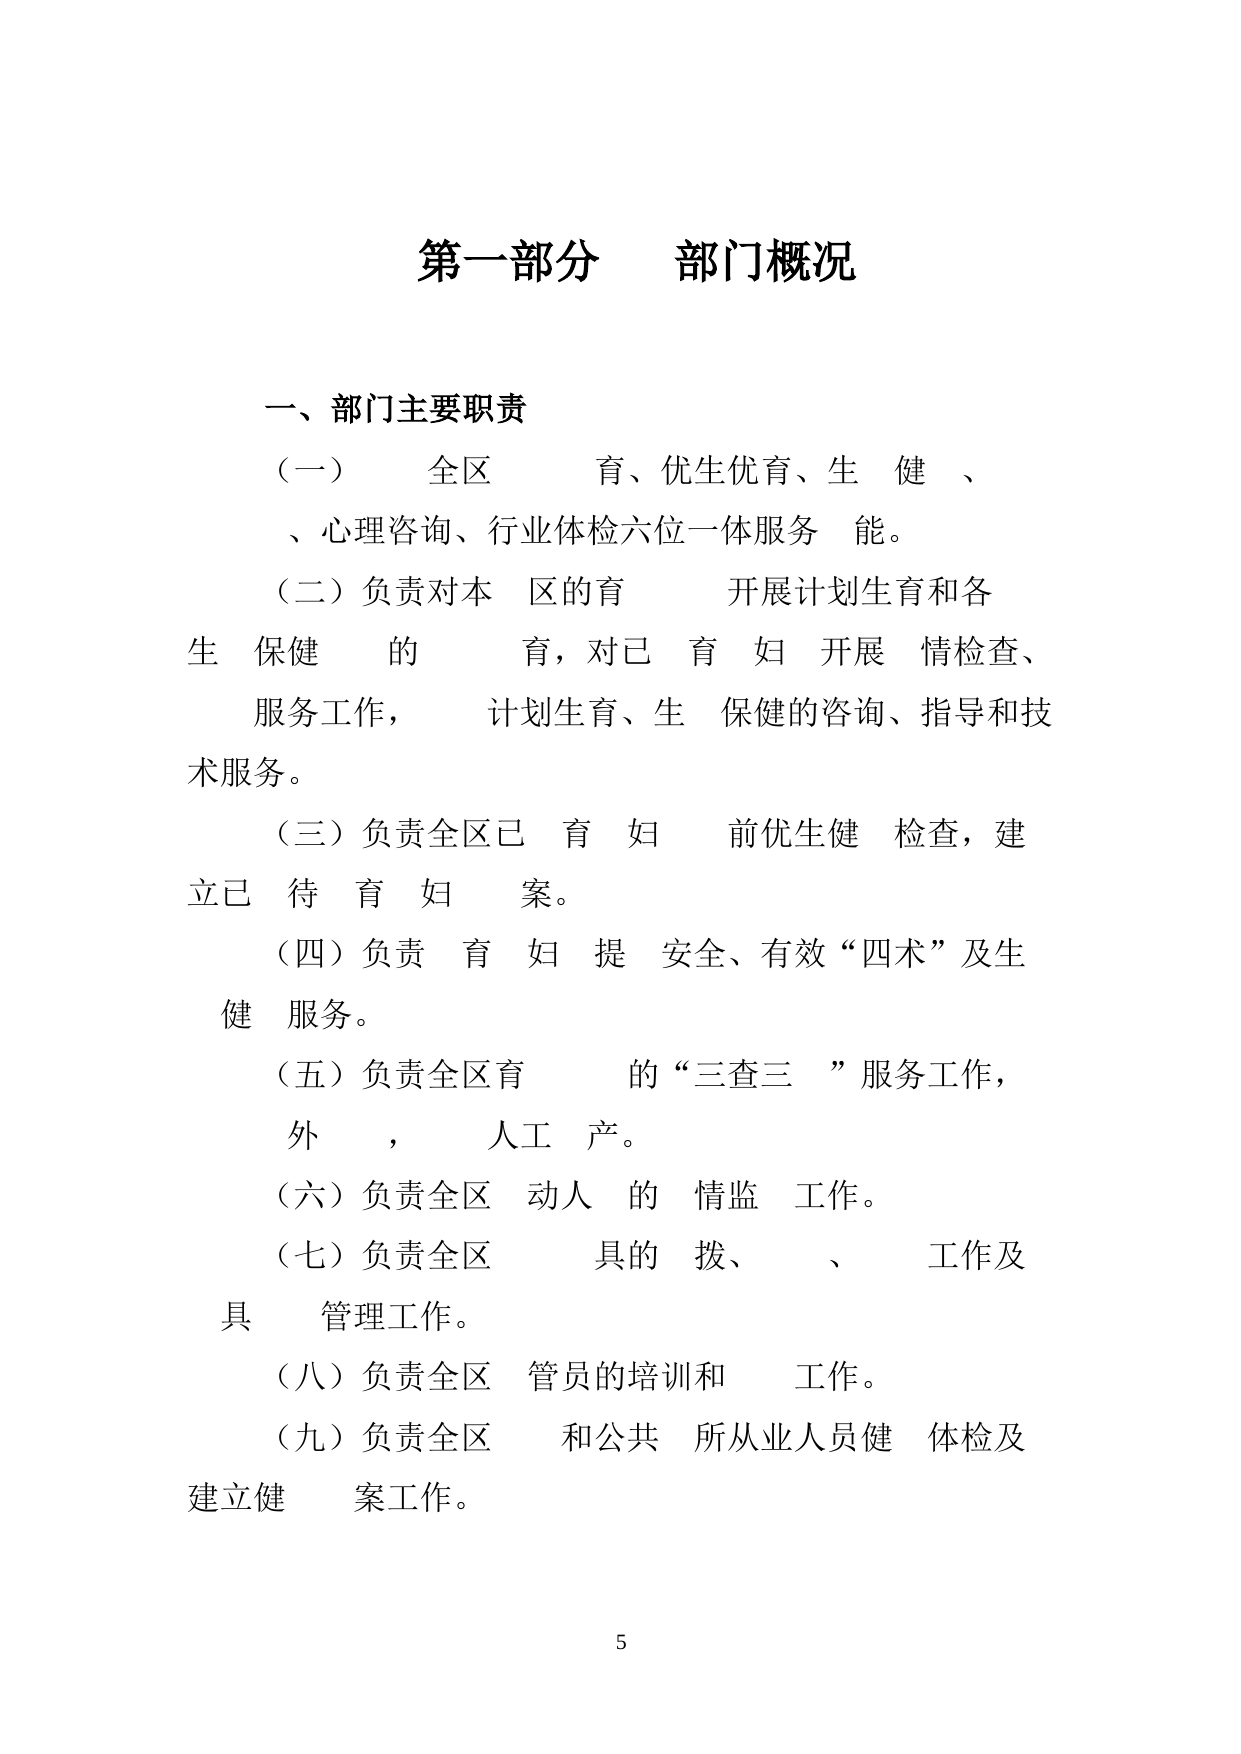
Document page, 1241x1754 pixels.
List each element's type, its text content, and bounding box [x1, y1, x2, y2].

text 第一部分 部门概况 [774, 237, 1054, 283]
text 一、部门主要职责 [264, 392, 1054, 427]
text （六）负责全区流动人口的孕情监测工作。 [186, 1152, 1054, 1212]
text （九）负责全区餐饮和公共场所从业人员健康体检及建立健康档案工作。 [186, 1393, 1054, 1514]
text （七）负责全区避孕药具的调拨、直供、随访工作及药具质量管理工作。 [186, 1212, 1054, 1333]
text （八）负责全区药管员的培训和宣传工作。 [186, 1333, 1054, 1393]
text 第一部分 部门概况 [417, 237, 773, 283]
text （五）负责全区育龄群众的“三查三落”服务工作，避免意外妊娠，减少人工流产。 [186, 1031, 1054, 1152]
text （一）承担全区避孕节育、优生优育、生殖健康、防病治病、心理咨询、行业体检六位一体服务功能。 [186, 427, 1054, 547]
text （二）负责对本辖区的育龄群众开展计划生育和各种生殖保健知识的宣传教育，对已婚育龄妇女开展孕情检查、随访服务工作，承担计划生育、生殖保健的咨询、指导和技术服务。 [186, 547, 1054, 789]
text （三）负责全区已婚育龄妇女孕前优生健康检查，建立已婚待孕育龄妇女档案。 [186, 789, 1054, 910]
text （四）负责向育龄妇女提供安全、有效“四术”及生殖健康服务。 [186, 910, 1054, 1031]
